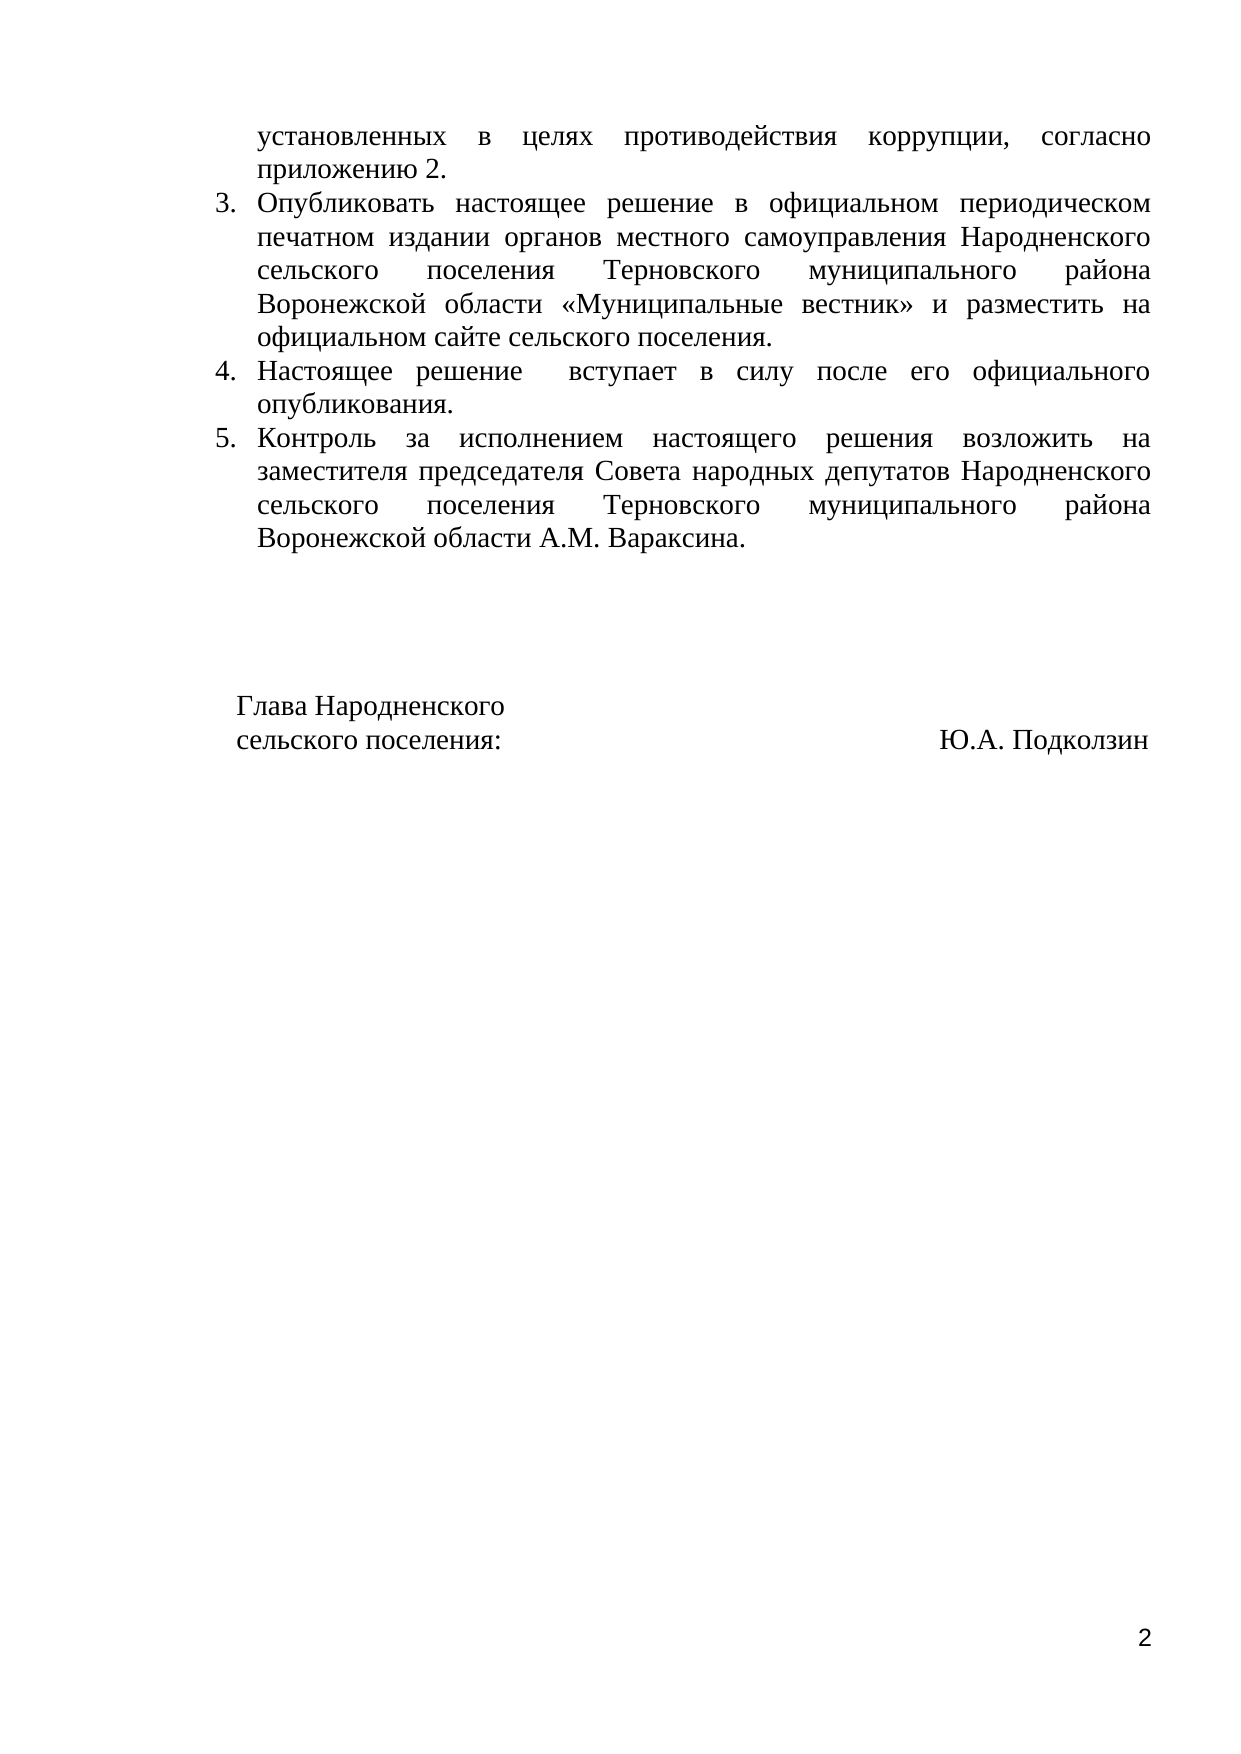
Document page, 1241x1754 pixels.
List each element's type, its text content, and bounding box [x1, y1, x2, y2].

text Глава Народненского [177, 688, 1152, 722]
list Опубликовать настоящее решение в официальном периодическом печатном издании органов местного самоуправления Народненского сельского поселения Терновского муниципального района Воронежской области «Муниципальные вестник» и разместить на официальном сайте сельского поселения. [215, 185, 1152, 353]
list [215, 118, 1152, 185]
text сельского поселения: Ю.А. Подколзин [177, 722, 1152, 755]
list Настоящее решение вступает в силу после его официального опубликования. [215, 353, 1152, 420]
list Контроль за исполнением настоящего решения возложить на заместителя председателя Совета народных депутатов Народненского сельского поселения Терновского муниципального района Воронежской области А.М. Вараксина. [215, 420, 1152, 554]
